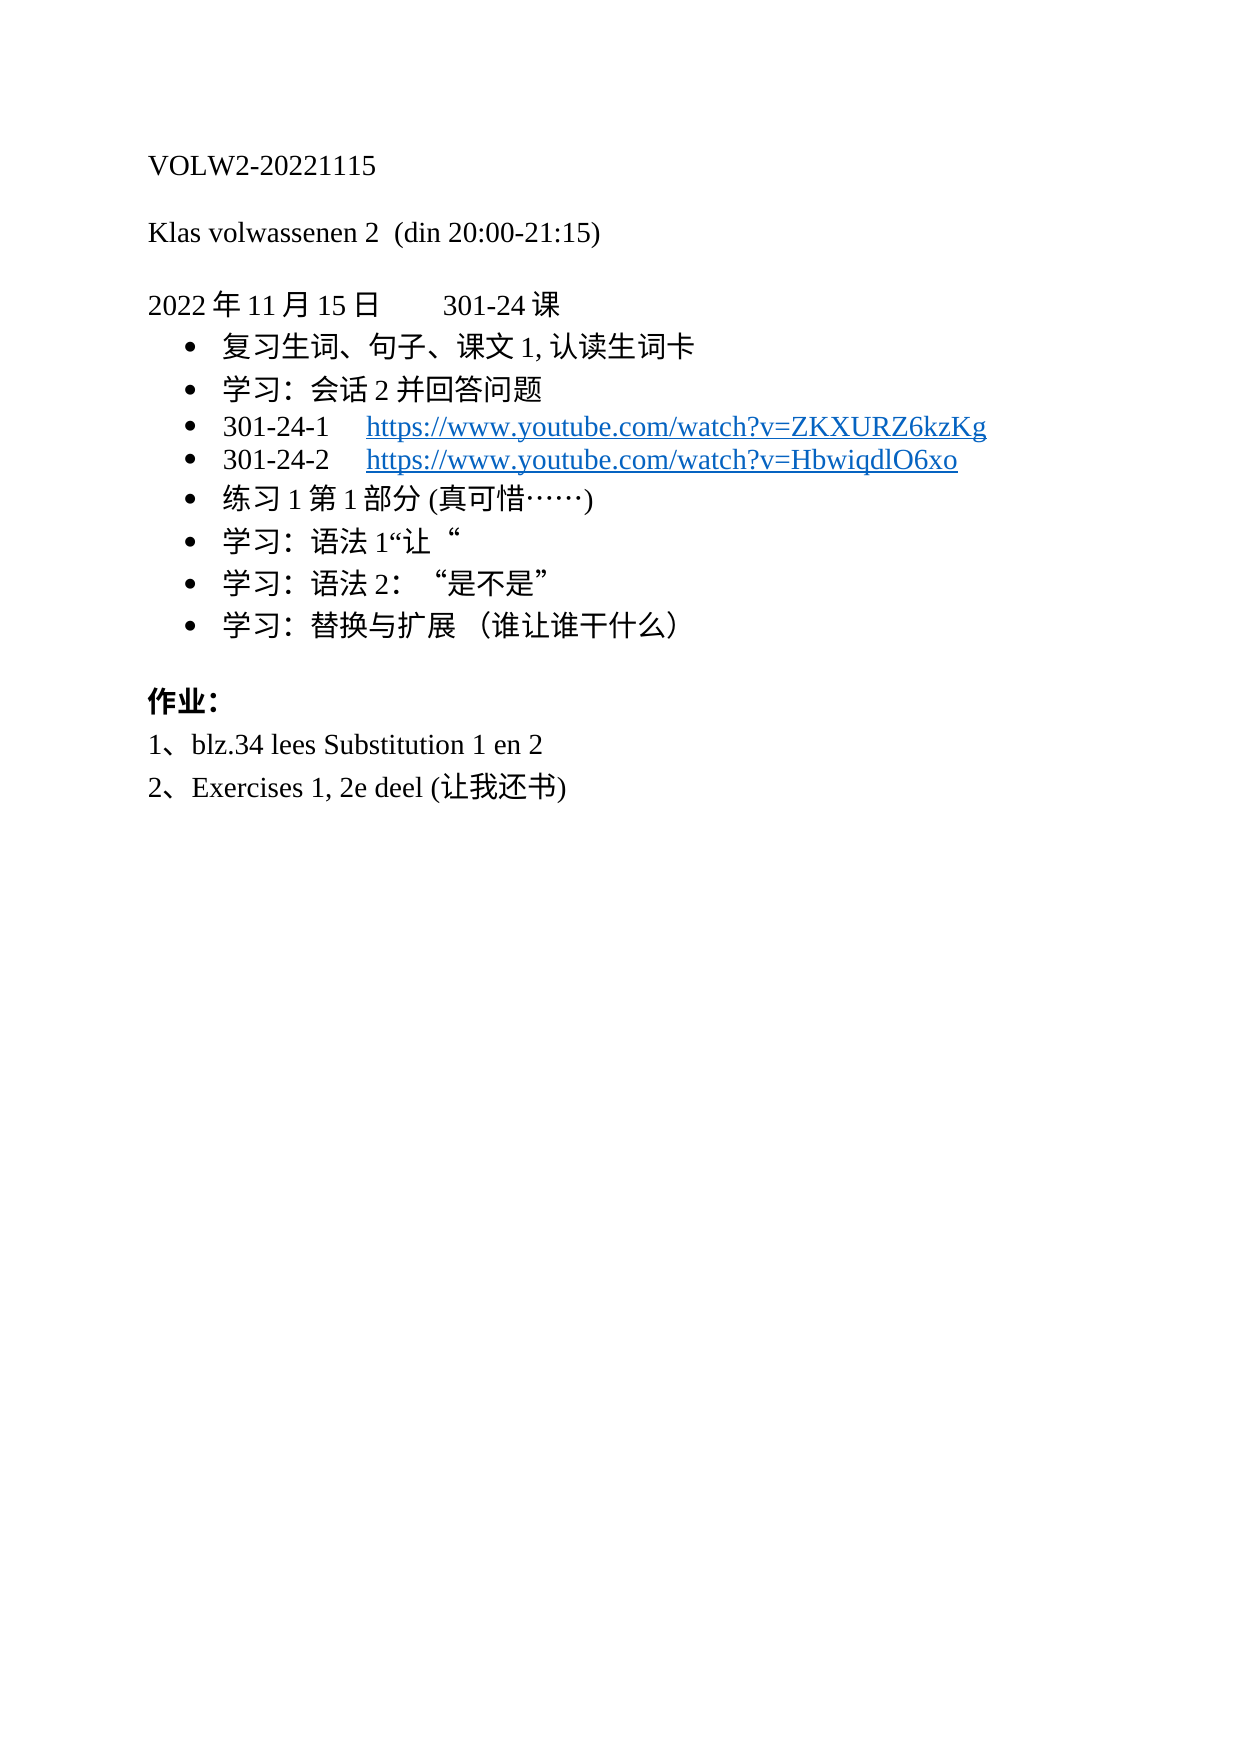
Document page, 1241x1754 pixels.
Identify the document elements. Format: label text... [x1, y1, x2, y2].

text 1、blz.34 lees Substitution 1 en 2 [148, 721, 1093, 763]
list 301-24-2 https://www.youtube.com/watch?v=HbwiqdlO6xo [185, 442, 1093, 476]
list 复习生词、句子、课文1, 认读生词卡 [185, 324, 1093, 366]
text 作业： [148, 679, 1093, 721]
list 301-24-1 https://www.youtube.com/watch?v=ZKXURZ6kzKg [185, 409, 1093, 442]
text 2022年11月15日 301-24课 [148, 282, 1093, 324]
list 学习：替换与扩展 （谁让谁干什么） [185, 603, 1093, 645]
list 学习：语法1“让“ [185, 518, 1093, 561]
text 2、Exercises 1, 2e deel (让我还书) [148, 763, 1093, 806]
text VOLW2-20221115 [148, 148, 1093, 181]
list 学习：语法2：“是不是” [185, 561, 1093, 603]
text Klas volwassenen 2 (din 20:00-21:15) [148, 215, 1093, 248]
list 练习 1第1部分 (真可惜……) [185, 476, 1093, 518]
list 学习：会话2 并回答问题 [185, 366, 1093, 409]
